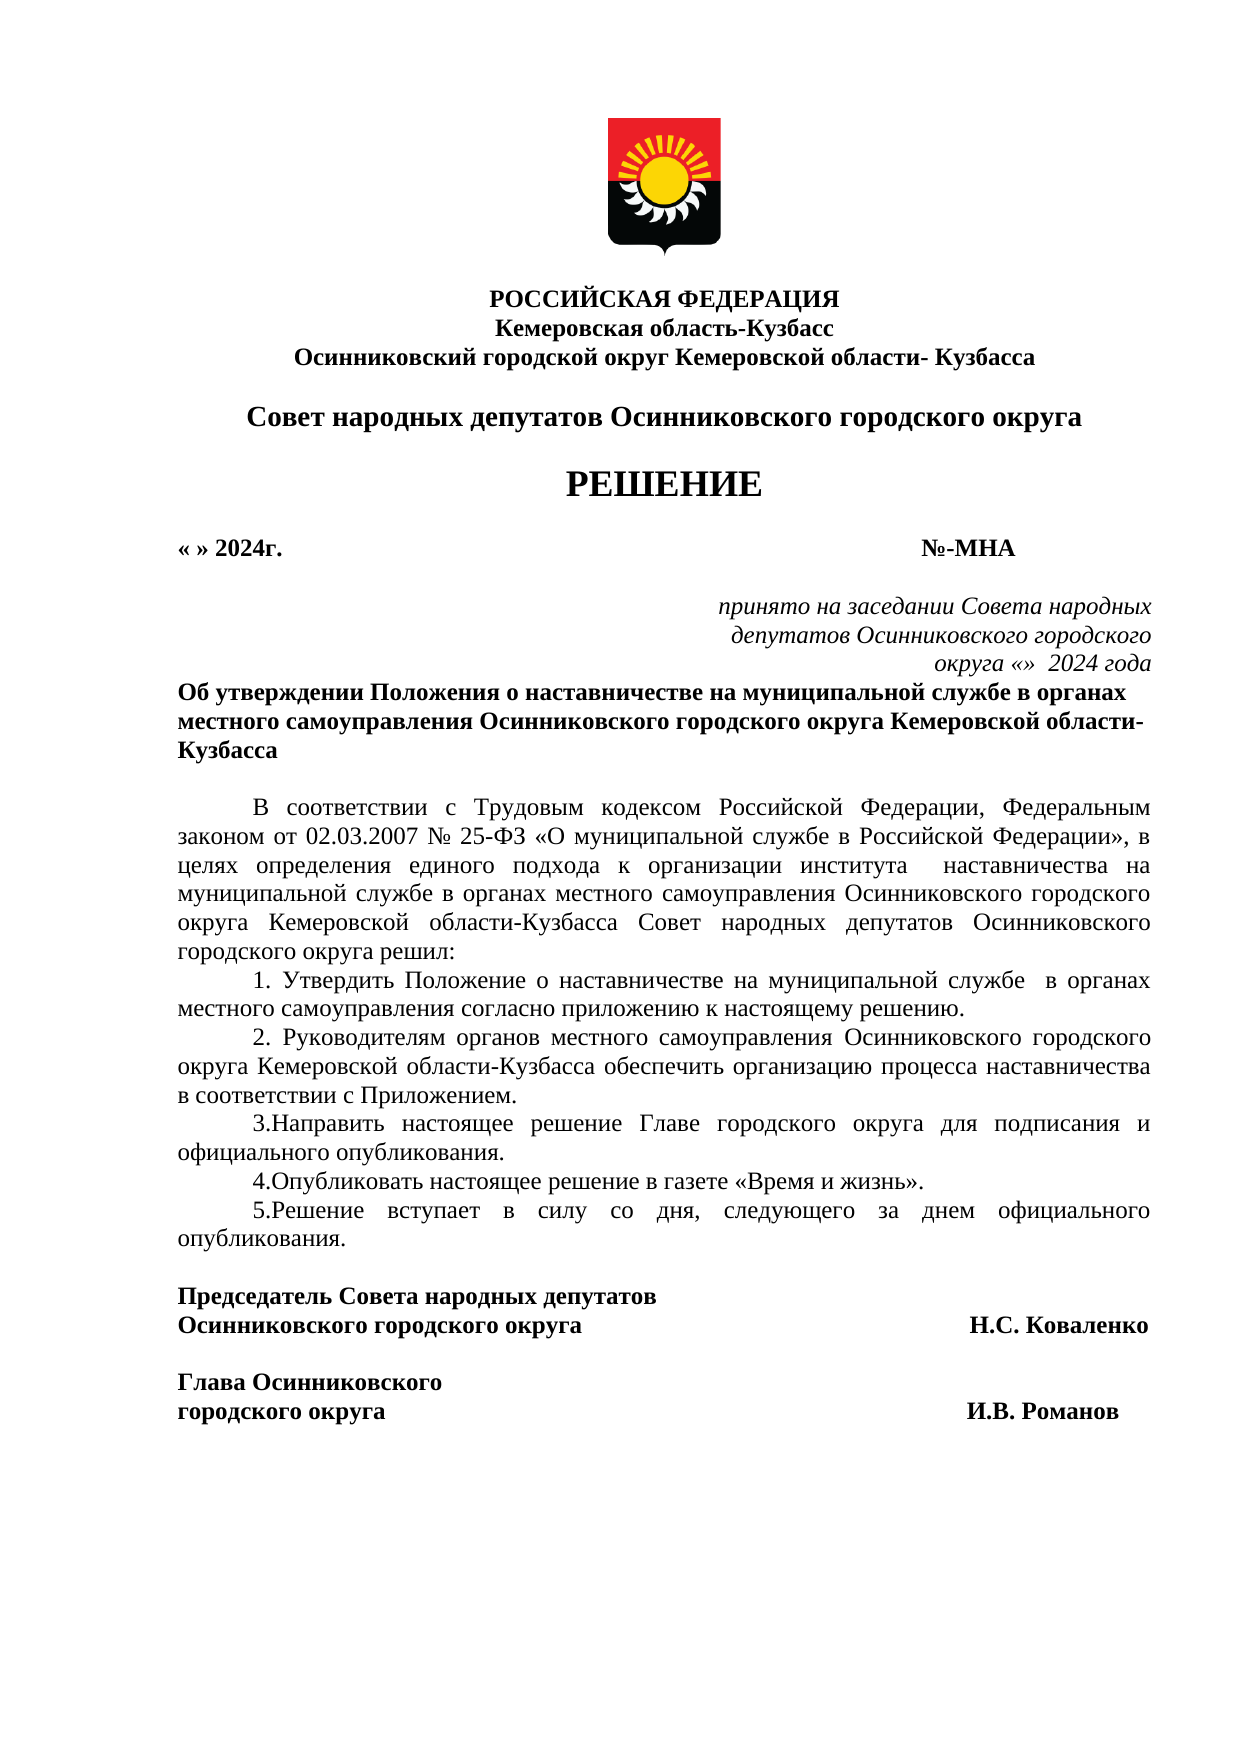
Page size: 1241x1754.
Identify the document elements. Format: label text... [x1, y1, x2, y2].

text 3.Направить настоящее решение Главе городского округа для подписания и официального опубликования. [177, 1108, 1152, 1166]
text 2. Руководителям органов местного самоуправления Осинниковского городского округа Кемеровской области-Кузбасса обеспечить организацию процесса наставничества в соответствии с Приложением. [177, 1022, 1152, 1108]
text В соответствии с Трудовым кодексом Российской Федерации, Федеральным законом от 02.03.2007 № 25-ФЗ «О муниципальной службе в Российской Федерации», в целях определения единого подхода к организации института наставничества на муниципальной службе в органах местного самоуправления Осинниковского городского округа Кемеровской области-Кузбасса Совет народных депутатов Осинниковского городского округа решил: [177, 792, 1152, 965]
text Кемеровская область-Кузбасс [177, 313, 1152, 342]
text Совет народных депутатов Осинниковского городского округа [177, 399, 1152, 433]
text 4.Опубликовать настоящее решение в газете «Время и жизнь». [177, 1166, 1152, 1195]
picture [608, 118, 721, 256]
text депутатов Осинниковского городского [177, 620, 1152, 648]
text Осинниковского городского округа Н.С. Коваленко [177, 1310, 1152, 1338]
text Глава Осинниковского [177, 1367, 1152, 1396]
text 5.Решение вступает в силу со дня, следующего за днем официального опубликования. [177, 1195, 1152, 1252]
text « » 2024г. №-МНА [177, 533, 1152, 562]
text городского округа И.В. Романов [177, 1396, 1152, 1425]
subtitle РЕШЕНИЕ [177, 462, 1152, 505]
text Председатель Совета народных депутатов [177, 1281, 1152, 1310]
text принято на заседании Совета народных [177, 591, 1152, 620]
text округа «» 2024 года [177, 648, 1152, 677]
text РОССИЙСКАЯ ФЕДЕРАЦИЯ [177, 284, 1152, 313]
text 1. Утвердить Положение о наставничестве на муниципальной службе в органах местного самоуправления согласно приложению к настоящему решению. [177, 965, 1152, 1022]
text Осинниковский городской округ Кемеровской области- Кузбасса [177, 342, 1152, 371]
text Об утверждении Положения о наставничестве на муниципальной службе в органах местного самоуправления Осинниковского городского округа Кемеровской области-Кузбасса [177, 677, 1152, 763]
